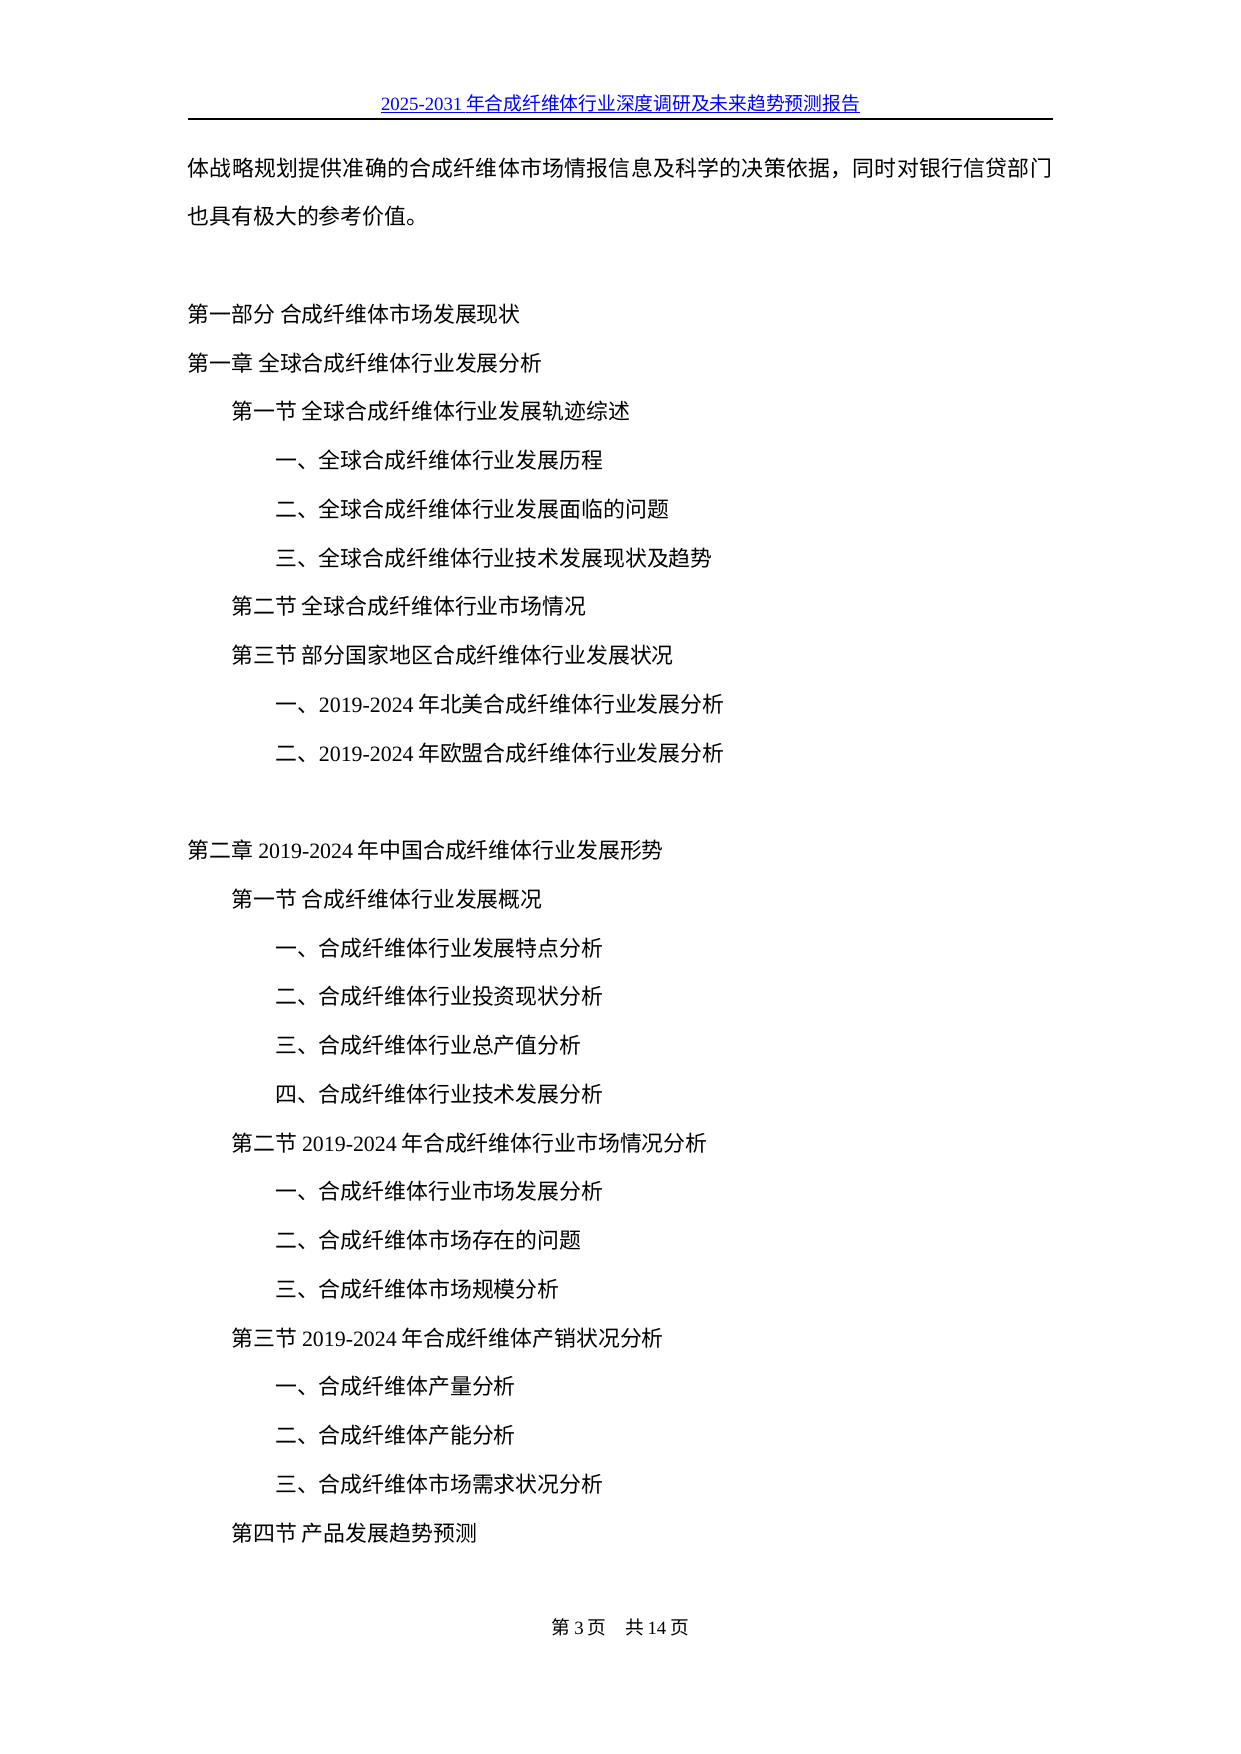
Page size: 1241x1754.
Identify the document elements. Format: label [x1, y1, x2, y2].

text [187, 150, 1053, 1548]
